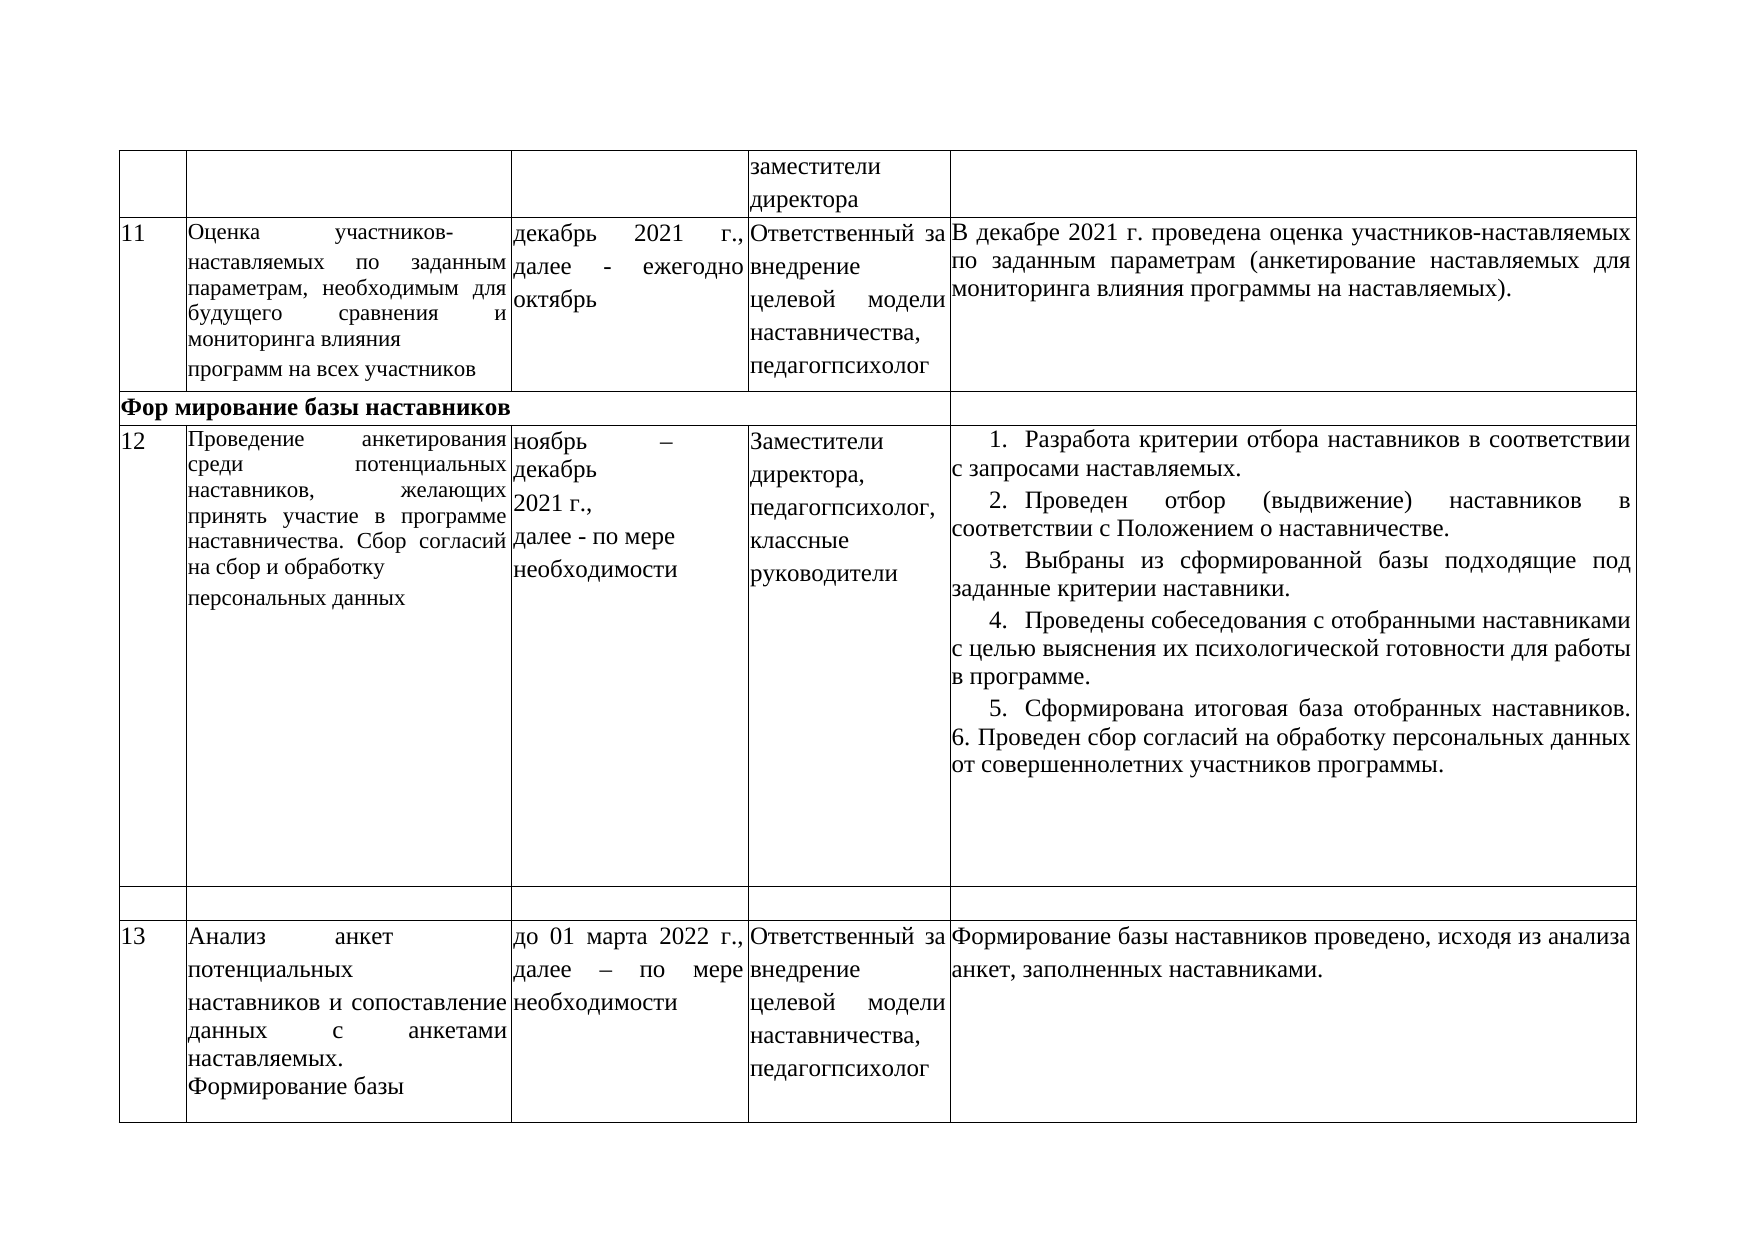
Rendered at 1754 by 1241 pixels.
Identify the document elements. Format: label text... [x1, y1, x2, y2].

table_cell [512, 151, 748, 217]
table_cell [120, 887, 186, 920]
table_cell [951, 887, 1636, 920]
table_cell 11 [120, 218, 186, 391]
table_cell 10 [120, 151, 186, 217]
table_cell [951, 392, 1636, 425]
table_cell [749, 887, 950, 920]
table_cell В декабре 2021 г. проведена оценка участников-наставляемых по заданным параметрам (анкетирование наставляемых для мониторинга влияния программы на наставляемых). [951, 218, 1636, 391]
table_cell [187, 151, 511, 217]
table_cell Проведение анкетирования среди потенциальных наставников, желающих принять участие в программе наставничества. Сбор согласий на сбор и обработку персональных данных [187, 426, 511, 886]
table_cell [187, 887, 511, 920]
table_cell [749, 921, 950, 1122]
table_cell Разработа критерии отбора наставников в соответствии с запросами наставляемых. Проведен отбор (выдвижение) наставников в соответствии с Положением о наставничестве. Выбраны из сформированной базы подходящие под заданные критерии наставники. Проведены собеседования с отобранными наставниками с целью выяснения их психологической готовности для работы в программе. Сформирована итоговая база отобранных наставников. 6. Проведен сбор согласий на обработку персональных данных от совершеннолетних участников программы. [951, 426, 1636, 886]
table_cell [951, 921, 1636, 1122]
table_cell [512, 887, 748, 920]
table_cell Заместители директора, педагогпсихолог, классные руководители [749, 426, 950, 886]
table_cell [749, 151, 950, 217]
table_cell Ответственный за внедрение целевой модели наставничества, педагогпсихолог [749, 218, 950, 391]
table_cell 13 [120, 921, 186, 1122]
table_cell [187, 921, 511, 1122]
table_cell Оценка участников- наставляемых по заданным параметрам, необходимым для будущего сравнения и мониторинга влияния программ на всех участников [187, 218, 511, 391]
table_cell 12 [120, 426, 186, 886]
table_cell ноябрь –декабрь 2021 г., далее - по мере необходимости [512, 426, 748, 886]
table_cell Фор мирование базы наставников [120, 392, 950, 425]
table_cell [512, 921, 748, 1122]
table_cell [951, 151, 1636, 217]
table_cell декабрь 2021 г., далее - ежегодно октябрь [512, 218, 748, 391]
